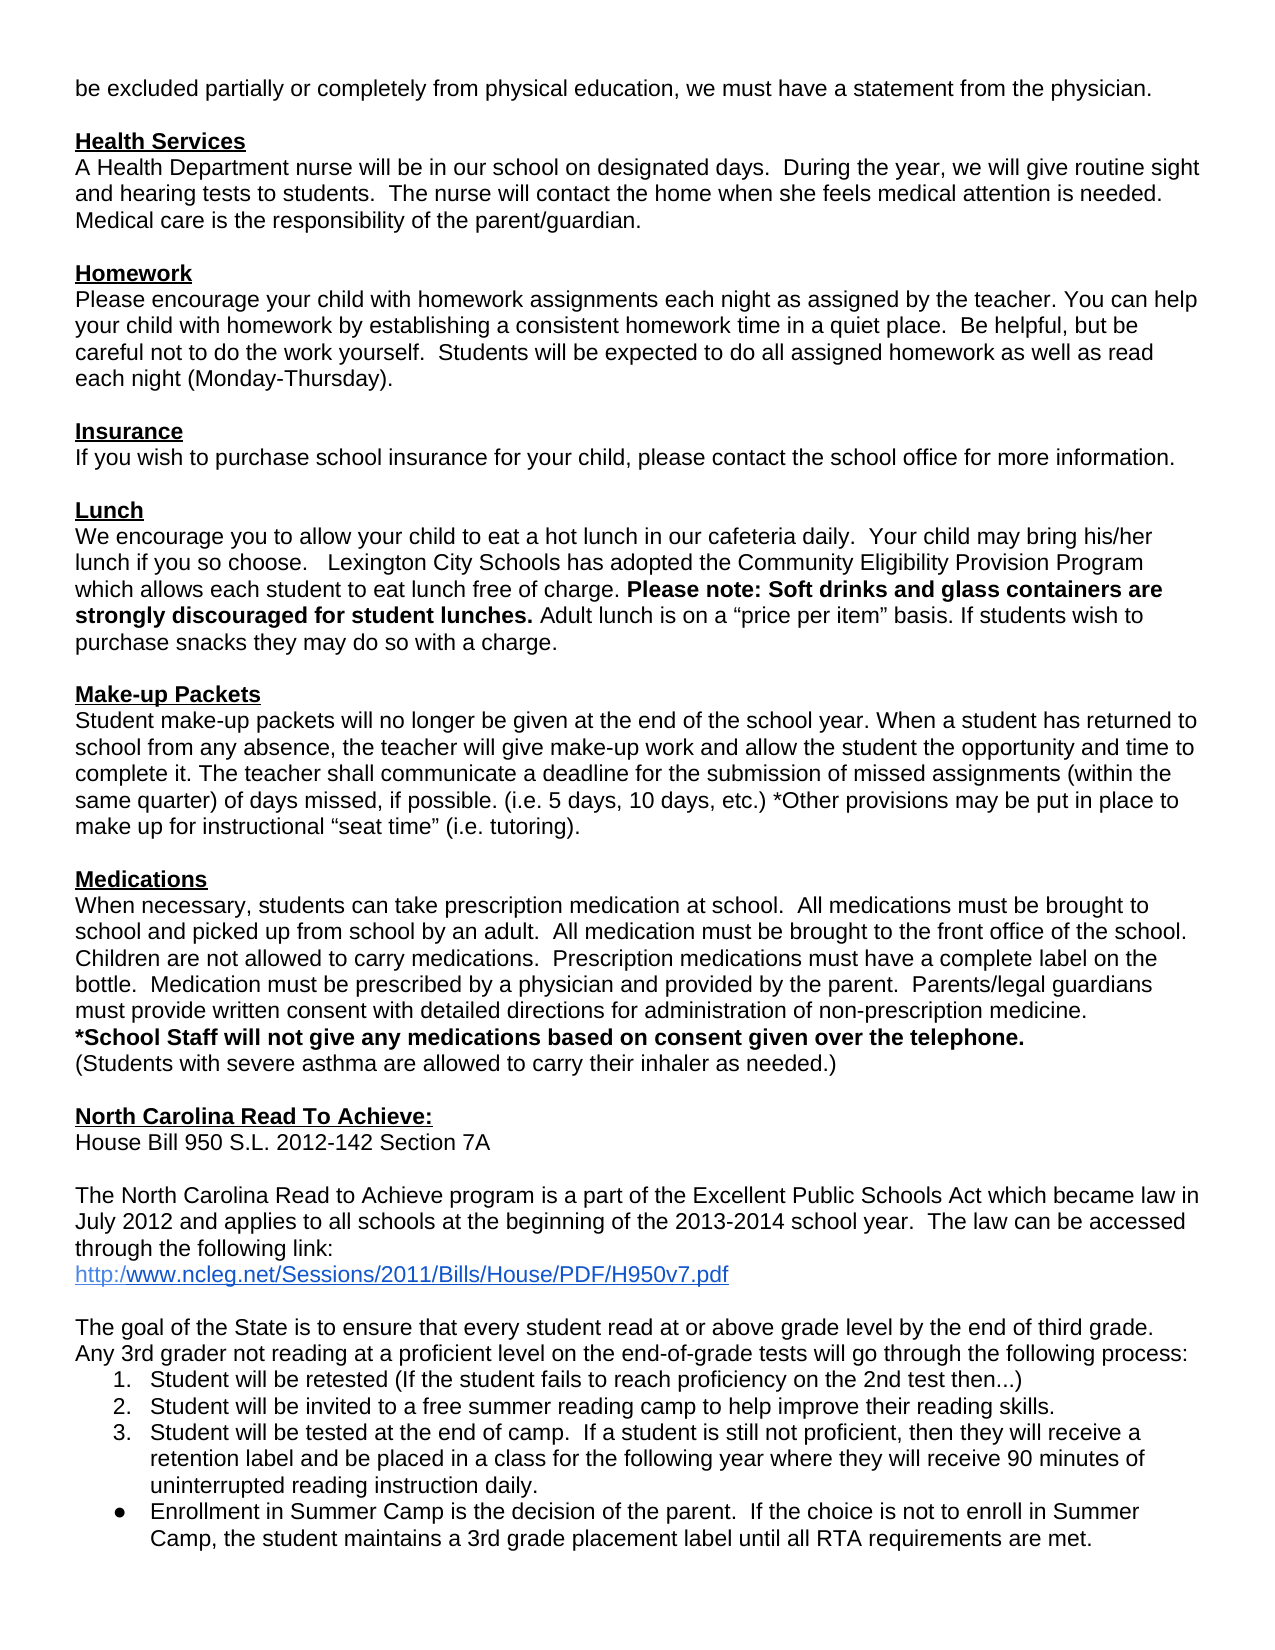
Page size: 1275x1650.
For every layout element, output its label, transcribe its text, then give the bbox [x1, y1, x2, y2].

text North Carolina Read To Achieve: [75, 1103, 1200, 1129]
text Make-up Packets [75, 681, 1200, 707]
text (Students with severe asthma are allowed to carry their inhaler as needed.) [75, 1050, 1200, 1076]
text Student make-up packets will no longer be given at the end of the school year. When a student has returned to school from any absence, the teacher will give make-up work and allow the student the opportunity and time to complete it. The teacher shall communicate a deadline for the submission of missed assignments (within the same quarter) of days missed, if possible. (i.e. 5 days, 10 days, etc.) *Other provisions may be put in place to make up for instructional “seat time” (i.e. tutoring). [75, 707, 1200, 839]
text The goal of the State is to ensure that every student read at or above grade level by the end of third grade. Any 3rd grader not reading at a proficient level on the end-of-grade tests will go through the following process: [75, 1314, 1200, 1366]
list Student will be retested (If the student fails to reach proficiency on the 2nd test then...) [113, 1366, 1200, 1393]
text When necessary, students can take prescription medication at school. All medications must be brought to school and picked up from school by an adult. All medication must be brought to the front office of the school. Children are not allowed to carry medications. Prescription medications must have a complete label on the bottle. Medication must be prescribed by a physician and provided by the parent. Parents/legal guardians must provide written consent with detailed directions for administration of non-prescription medicine. [75, 892, 1200, 1024]
text If you wish to purchase school insurance for your child, please contact the school office for more information. [75, 444, 1200, 470]
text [75, 75, 1200, 101]
text Homework [75, 259, 1200, 286]
text http:/www.ncleg.net/Sessions/2011/Bills/House/PDF/H950v7.pdf [75, 1261, 1200, 1287]
text Please encourage your child with homework assignments each night as assigned by the teacher. You can help your child with homework by establishing a consistent homework time in a quiet place. Be helpful, but be careful not to do the work yourself. Students will be expected to do all assigned homework as well as read each night (Monday-Thursday). [75, 286, 1200, 391]
text Medications [75, 866, 1200, 892]
text Lunch [75, 497, 1200, 523]
list Student will be tested at the end of camp. If a student is still not proficient, then they will receive a retention label and be placed in a class for the following year where they will receive 90 minutes of uninterrupted reading instruction daily. [113, 1419, 1200, 1498]
text Insurance [75, 418, 1200, 444]
text *School Staff will not give any medications based on consent given over the telephone. [75, 1024, 1200, 1050]
text House Bill 950 S.L. 2012-142 Section 7A [75, 1129, 1200, 1156]
list Student will be invited to a free summer reading camp to help improve their reading skills. [113, 1393, 1200, 1419]
text Health Services [75, 128, 1200, 154]
text The North Carolina Read to Achieve program is a part of the Excellent Public Schools Act which became law in July 2012 and applies to all schools at the beginning of the 2013-2014 school year. The law can be accessed through the following link: [75, 1182, 1200, 1261]
text We encourage you to allow your child to eat a hot lunch in our cafeteria daily. Your child may bring his/her lunch if you so choose. Lexington City Schools has adopted the Community Eligibility Provision Program which allows each student to eat lunch free of charge. Please note: Soft drinks and glass containers are strongly discouraged for student lunches. Adult lunch is on a “price per item” basis. If students wish to purchase snacks they may do so with a charge. [75, 523, 1200, 655]
list Enrollment in Summer Camp is the decision of the parent. If the choice is not to enroll in Summer Camp, the student maintains a 3rd grade placement label until all RTA requirements are met. [113, 1498, 1200, 1551]
text A Health Department nurse will be in our school on designated days. During the year, we will give routine sight and hearing tests to students. The nurse will contact the home when she feels medical attention is needed. Medical care is the responsibility of the parent/guardian. [75, 154, 1200, 233]
